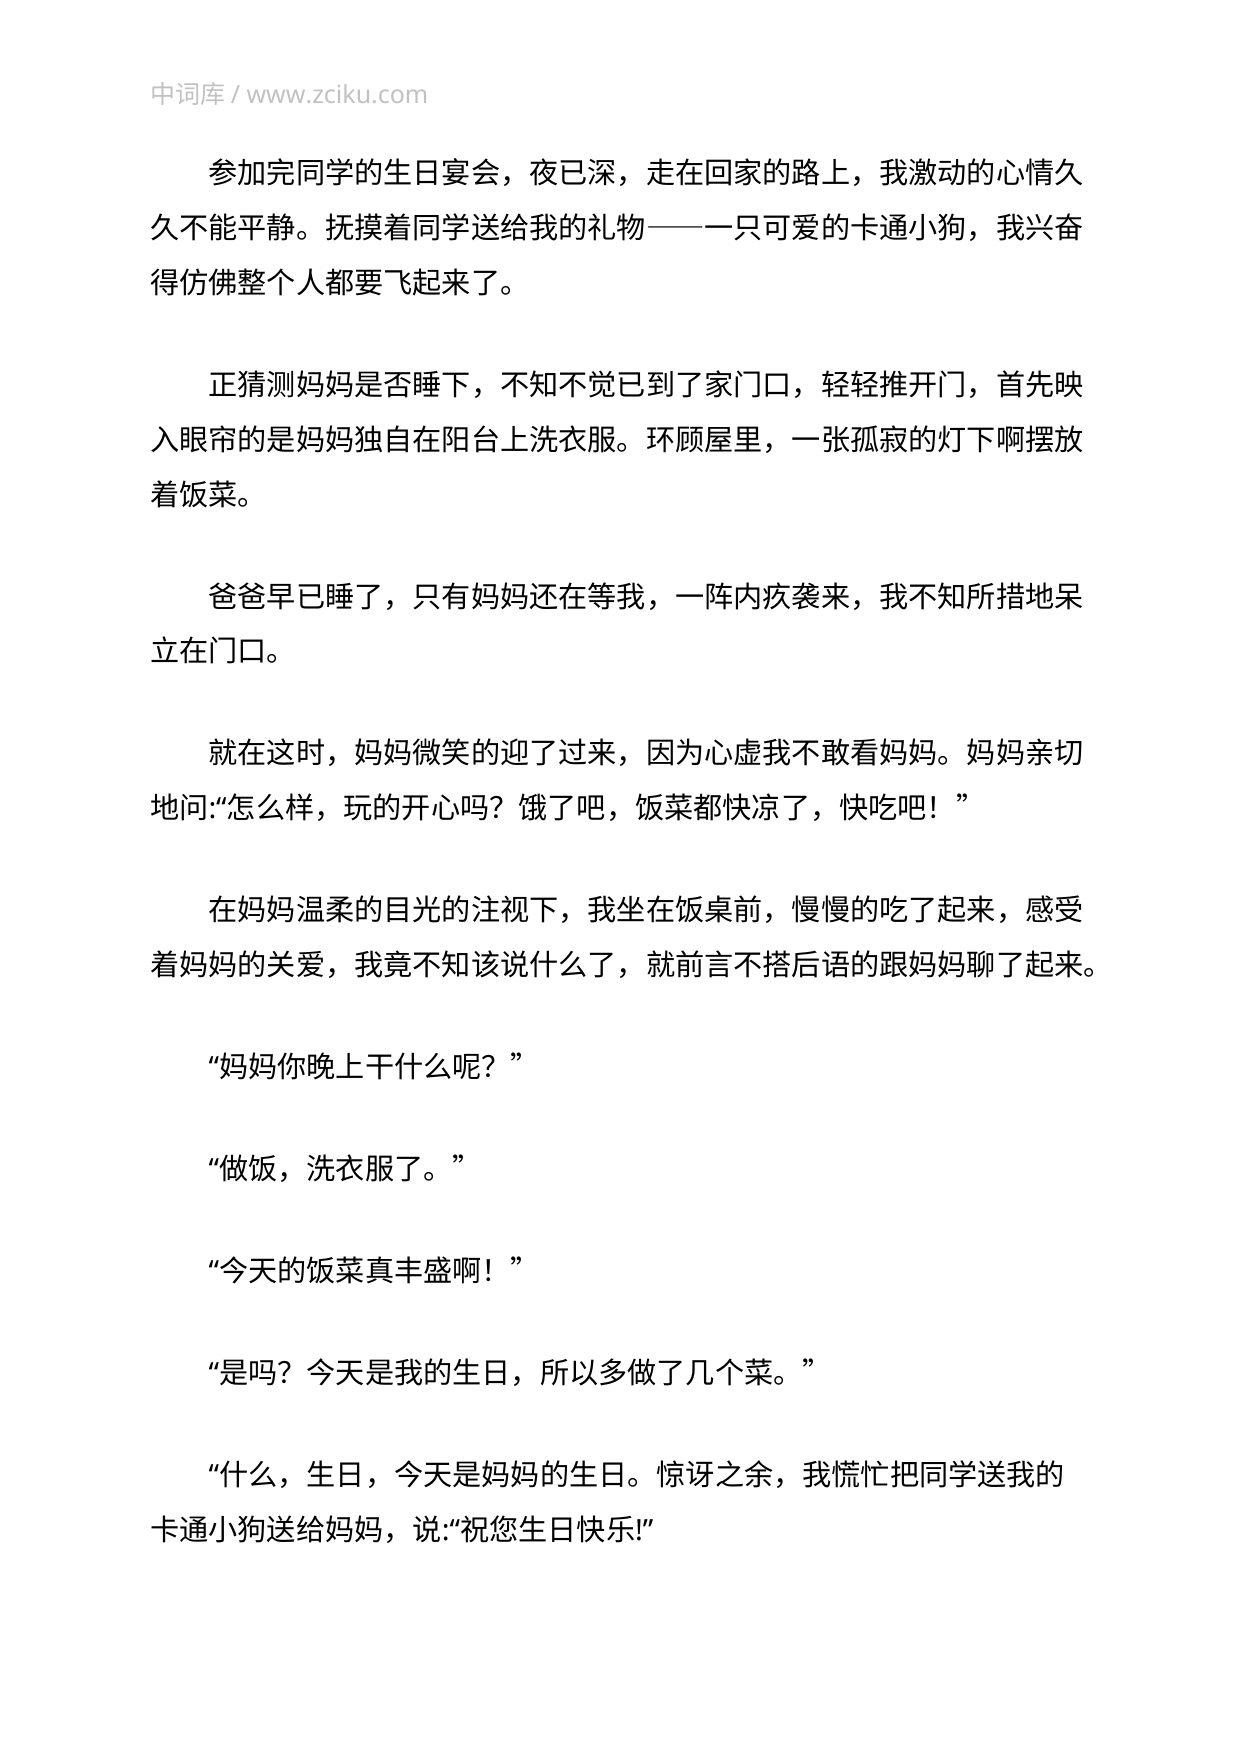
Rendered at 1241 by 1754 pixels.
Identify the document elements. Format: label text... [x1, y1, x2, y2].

text “什么，生日，今天是妈妈的生日。惊讶之余，我慌忙把同学送我的卡通小狗送给妈妈，说:“祝您生日快乐!” [150, 1451, 1090, 1549]
text 在妈妈温柔的目光的注视下，我坐在饭桌前，慢慢的吃了起来，感受着妈妈的关爱，我竟不知该说什么了，就前言不搭后语的跟妈妈聊了起来。 [150, 887, 1090, 984]
text 参加完同学的生日宴会，夜已深，走在回家的路上，我激动的心情久久不能平静。抚摸着同学送给我的礼物——一只可爱的卡通小狗，我兴奋得仿佛整个人都要飞起来了。 [150, 150, 1090, 302]
text “妈妈你晚上干什么呢？” [150, 1043, 1090, 1086]
text “是吗？今天是我的生日，所以多做了几个菜。” [150, 1349, 1090, 1392]
text 正猜测妈妈是否睡下，不知不觉已到了家门口，轻轻推开门，首先映入眼帘的是妈妈独自在阳台上洗衣服。环顾屋里，一张孤寂的灯下啊摆放着饭菜。 [150, 362, 1090, 514]
text “今天的饭菜真丰盛啊！” [150, 1247, 1090, 1290]
text “做饭，洗衣服了。” [150, 1145, 1090, 1188]
text 就在这时，妈妈微笑的迎了过来，因为心虚我不敢看妈妈。妈妈亲切地问:“怎么样，玩的开心吗？饿了吧，饭菜都快凉了，快吃吧！” [150, 730, 1090, 827]
text 爸爸早已睡了，只有妈妈还在等我，一阵内疚袭来，我不知所措地呆立在门口。 [150, 573, 1090, 670]
